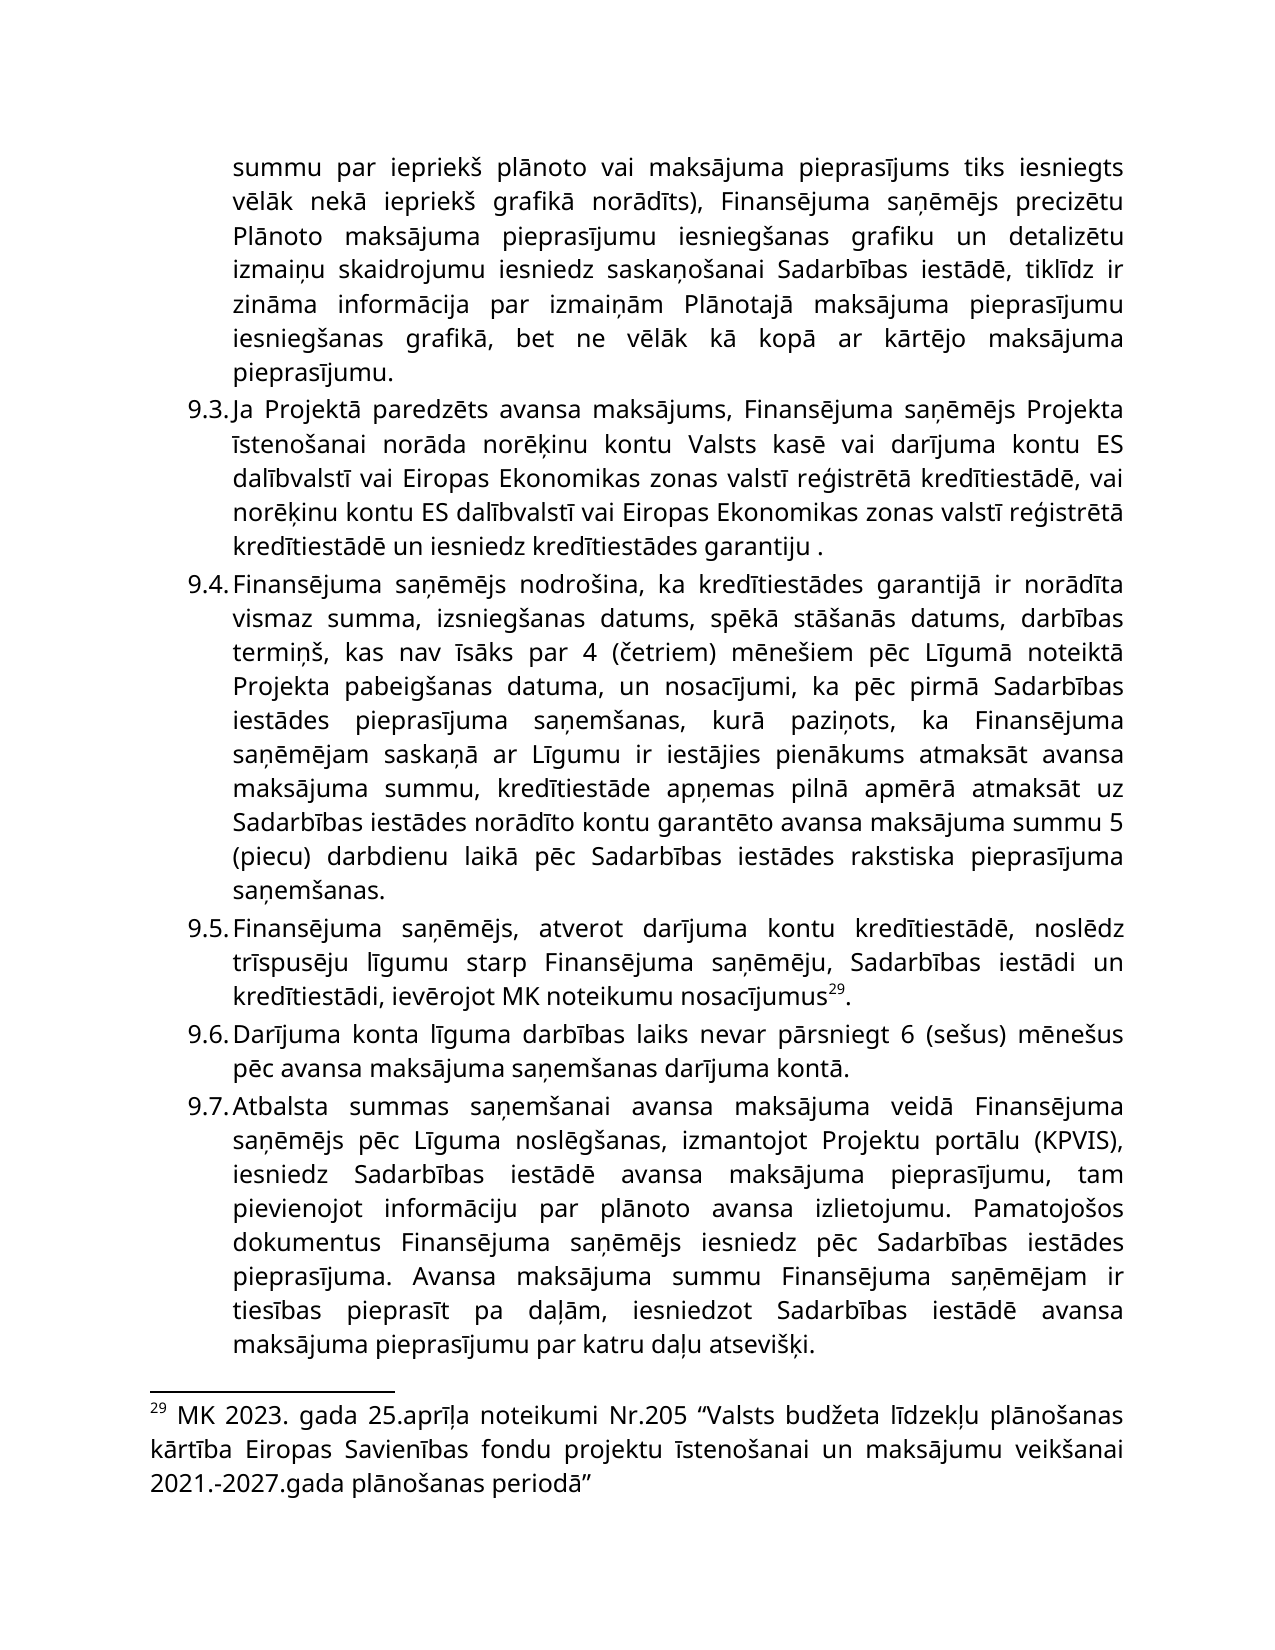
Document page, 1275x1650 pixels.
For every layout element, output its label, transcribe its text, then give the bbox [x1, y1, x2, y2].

list Darījuma konta līguma darbības laiks nevar pārsniegt 6 (sešus) mēnešus pēc avansa maksājuma saņemšanas darījuma kontā. [187, 1017, 1125, 1085]
list Ja Projektā paredzēts avansa maksājums, Finansējuma saņēmējs Projekta īstenošanai norāda norēķinu kontu Valsts kasē vai darījuma kontu ES dalībvalstī vai Eiropas Ekonomikas zonas valstī reģistrētā kredītiestādē, vai norēķinu kontu ES dalībvalstī vai Eiropas Ekonomikas zonas valstī reģistrētā kredītiestādē un iesniedz kredītiestādes garantiju . [187, 392, 1125, 562]
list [187, 150, 1125, 388]
list Finansējuma saņēmējs, atverot darījuma kontu kredītiestādē, noslēdz trīspusēju līgumu starp Finansējuma saņēmēju, Sadarbības iestādi un kredītiestādi, ievērojot MK noteikumu nosacījumus. [187, 911, 1125, 1013]
list Finansējuma saņēmējs nodrošina, ka kredītiestādes garantijā ir norādīta vismaz summa, izsniegšanas datums, spēkā stāšanās datums, darbības termiņš, kas nav īsāks par 4 (četriem) mēnešiem pēc Līgumā noteiktā Projekta pabeigšanas datuma, un nosacījumi, ka pēc pirmā Sadarbības iestādes pieprasījuma saņemšanas, kurā paziņots, ka Finansējuma saņēmējam saskaņā ar Līgumu ir iestājies pienākums atmaksāt avansa maksājuma summu, kredītiestāde apņemas pilnā apmērā atmaksāt uz Sadarbības iestādes norādīto kontu garantēto avansa maksājuma summu 5 (piecu) darbdienu laikā pēc Sadarbības iestādes rakstiska pieprasījuma saņemšanas. [187, 566, 1125, 907]
list Atbalsta summas saņemšanai avansa maksājuma veidā Finansējuma saņēmējs pēc Līguma noslēgšanas, izmantojot Projektu portālu (KPVIS), iesniedz Sadarbības iestādē avansa maksājuma pieprasījumu, tam pievienojot informāciju par plānoto avansa izlietojumu. Pamatojošos dokumentus Finansējuma saņēmējs iesniedz pēc Sadarbības iestādes pieprasījuma. Avansa maksājuma summu Finansējuma saņēmējam ir tiesības pieprasīt pa daļām, iesniedzot Sadarbības iestādē avansa maksājuma pieprasījumu par katru daļu atsevišķi. [187, 1088, 1125, 1361]
